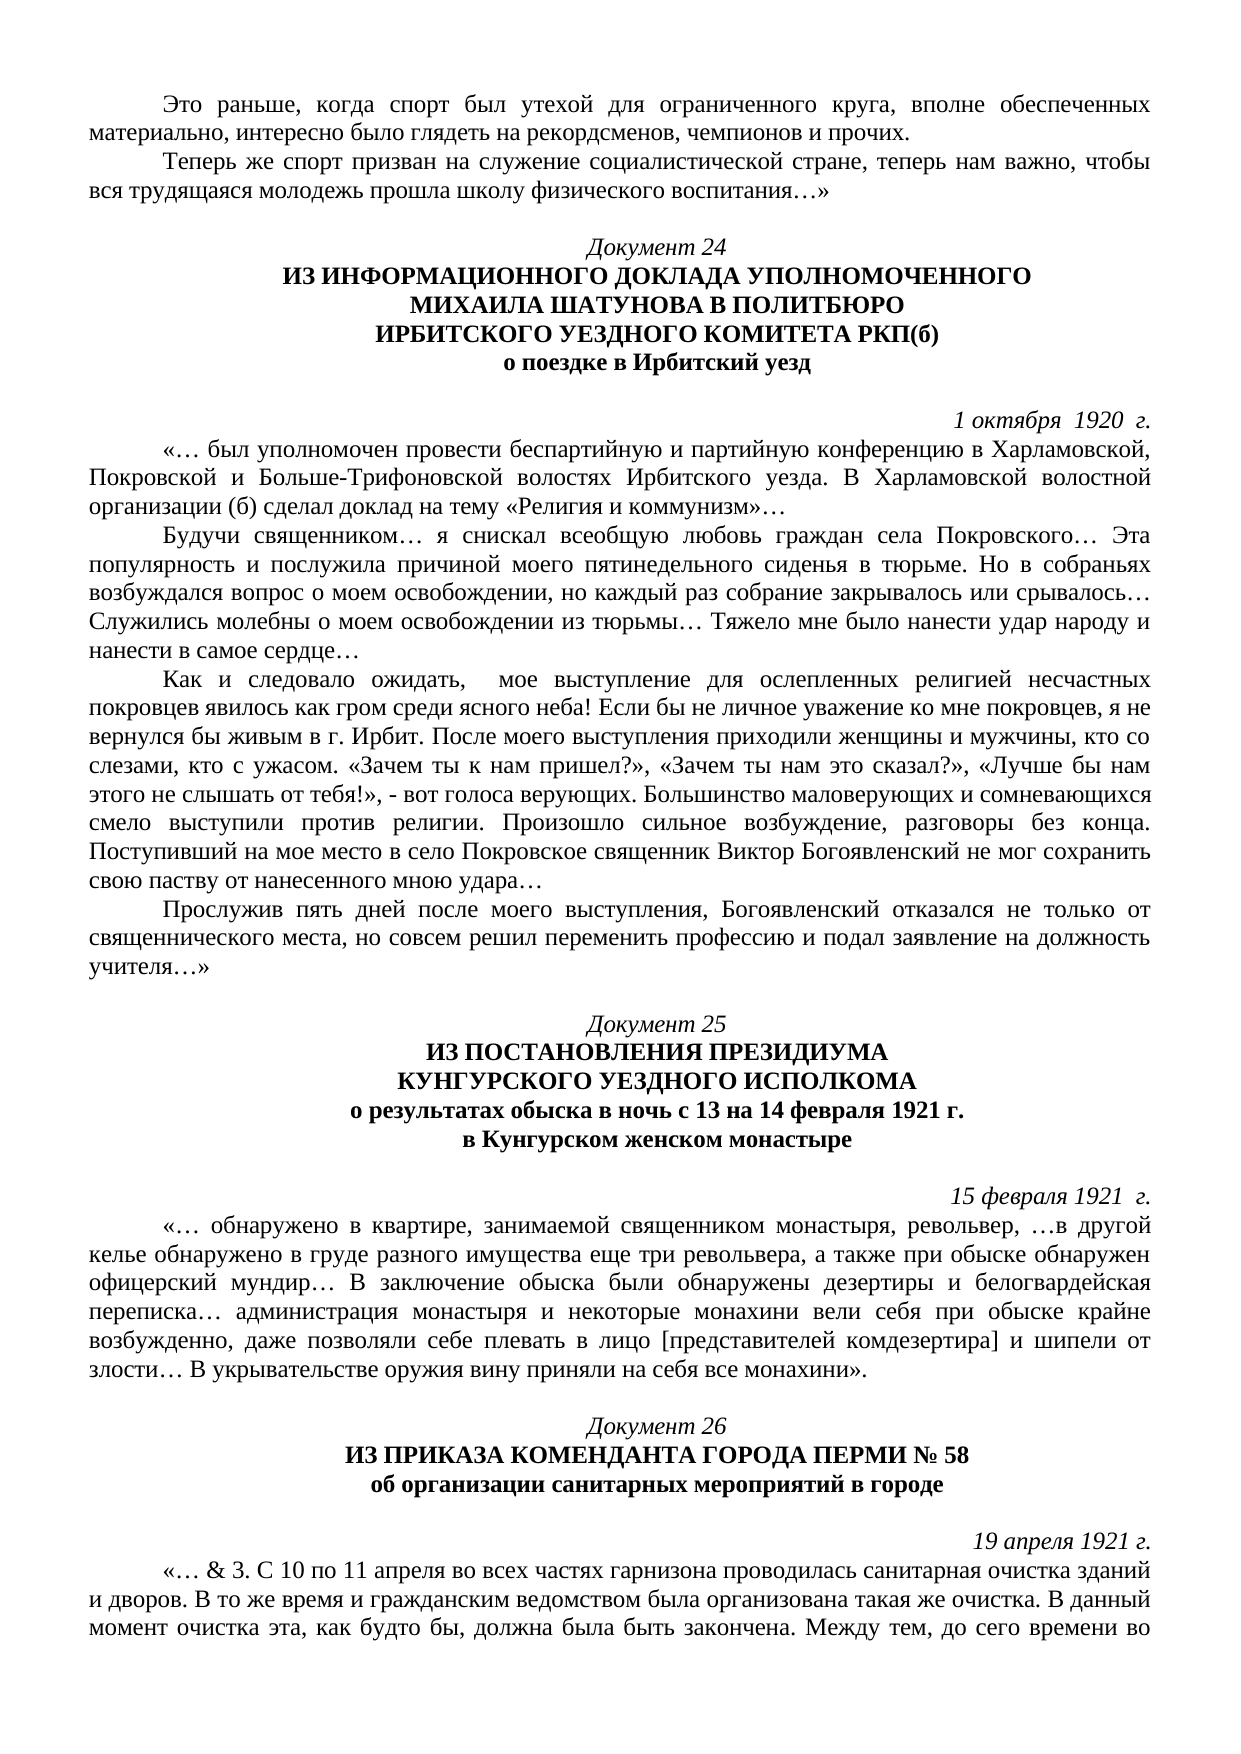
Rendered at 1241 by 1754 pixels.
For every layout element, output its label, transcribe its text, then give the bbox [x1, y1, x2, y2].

text Это раньше, когда спорт был утехой для ограниченного круга, вполне обеспеченных материально, интересно было глядеть на рекордсменов, чемпионов и прочих. [89, 89, 1152, 146]
text Прослужив пять дней после моего выступления, Богоявленский отказался не только от священнического места, но совсем решил переменить профессию и подал заявление на должность учителя…» [89, 894, 1152, 980]
text Как и следовало ожидать, мое выступление для ослепленных религией несчастных покровцев явилось как гром среди ясного неба! Если бы не личное уважение ко мне покровцев, я не вернулся бы живым в г. Ирбит. После моего выступления приходили женщины и мужчины, кто со слезами, кто с ужасом. «Зачем ты к нам пришел?», «Зачем ты нам это сказал?», «Лучше бы нам этого не слышать от тебя!», - вот голоса верующих. Большинство маловерующих и сомневающихся смело выступили против религии. Произошло сильное возбуждение, разговоры без конца. Поступивший на мое место в село Покровское священник Виктор Богоявленский не мог сохранить свою паству от нанесенного мною удара… [89, 664, 1152, 894]
text ИЗ ПРИКАЗА КОМЕНДАНТА ГОРОДА ПЕРМИ № 58 [89, 1440, 1152, 1469]
text ИРБИТСКОГО УЕЗДНОГО КОМИТЕТА РКП(б) [89, 319, 1152, 347]
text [89, 1555, 1152, 1641]
text о поездке в Ирбитский уезд [89, 347, 1152, 376]
text об организации санитарных мероприятий в городе [89, 1469, 1152, 1497]
text ИЗ ПОСТАНОВЛЕНИЯ ПРЕЗИДИУМА [89, 1037, 1152, 1066]
text 15 февраля 1921 г. [89, 1181, 1152, 1210]
text Документ 25 [89, 1009, 1152, 1037]
text в Кунгурском женском монастыре [89, 1124, 1152, 1152]
text МИХАИЛА ШАТУНОВА В ПОЛИТБЮРО [89, 290, 1152, 319]
text Документ 26 [89, 1411, 1152, 1440]
text «… обнаружено в квартире, занимаемой священником монастыря, револьвер, …в другой келье обнаружено в груде разного имущества еще три револьвера, а также при обыске обнаружен офицерский мундир… В заключение обыска были обнаружены дезертиры и белогвардейская переписка… администрация монастыря и некоторые монахини вели себя при обыске крайне возбужденно, даже позволяли себе плевать в лицо [представителей комдезертира] и шипели от злости… В укрывательстве оружия вину приняли на себя все монахини». [89, 1210, 1152, 1382]
text 19 апреля 1921 г. [89, 1526, 1152, 1555]
text КУНГУРСКОГО УЕЗДНОГО ИСПОЛКОМА [89, 1066, 1152, 1095]
text 1 октября 1920 г. [89, 405, 1152, 434]
text Теперь же спорт призван на служение социалистической стране, теперь нам важно, чтобы вся трудящаяся молодежь прошла школу физического воспитания…» [89, 146, 1152, 204]
text ИЗ ИНФОРМАЦИОННОГО ДОКЛАДА УПОЛНОМОЧЕННОГО [89, 261, 1152, 290]
text о результатах обыска в ночь с 13 на 14 февраля 1921 г. [89, 1095, 1152, 1124]
text Документ 24 [89, 232, 1152, 261]
text Будучи священником… я снискал всеобщую любовь граждан села Покровского… Эта популярность и послужила причиной моего пятинедельного сиденья в тюрьме. Но в собраньях возбуждался вопрос о моем освобождении, но каждый раз собрание закрывалось или срывалось… Служились молебны о моем освобождении из тюрьмы… Тяжело мне было нанести удар народу и нанести в самое сердце… [89, 520, 1152, 664]
text «… был уполномочен провести беспартийную и партийную конференцию в Харламовской, Покровской и Больше-Трифоновской волостях Ирбитского уезда. В Харламовской волостной организации (б) сделал доклад на тему «Религия и коммунизм»… [89, 434, 1152, 520]
